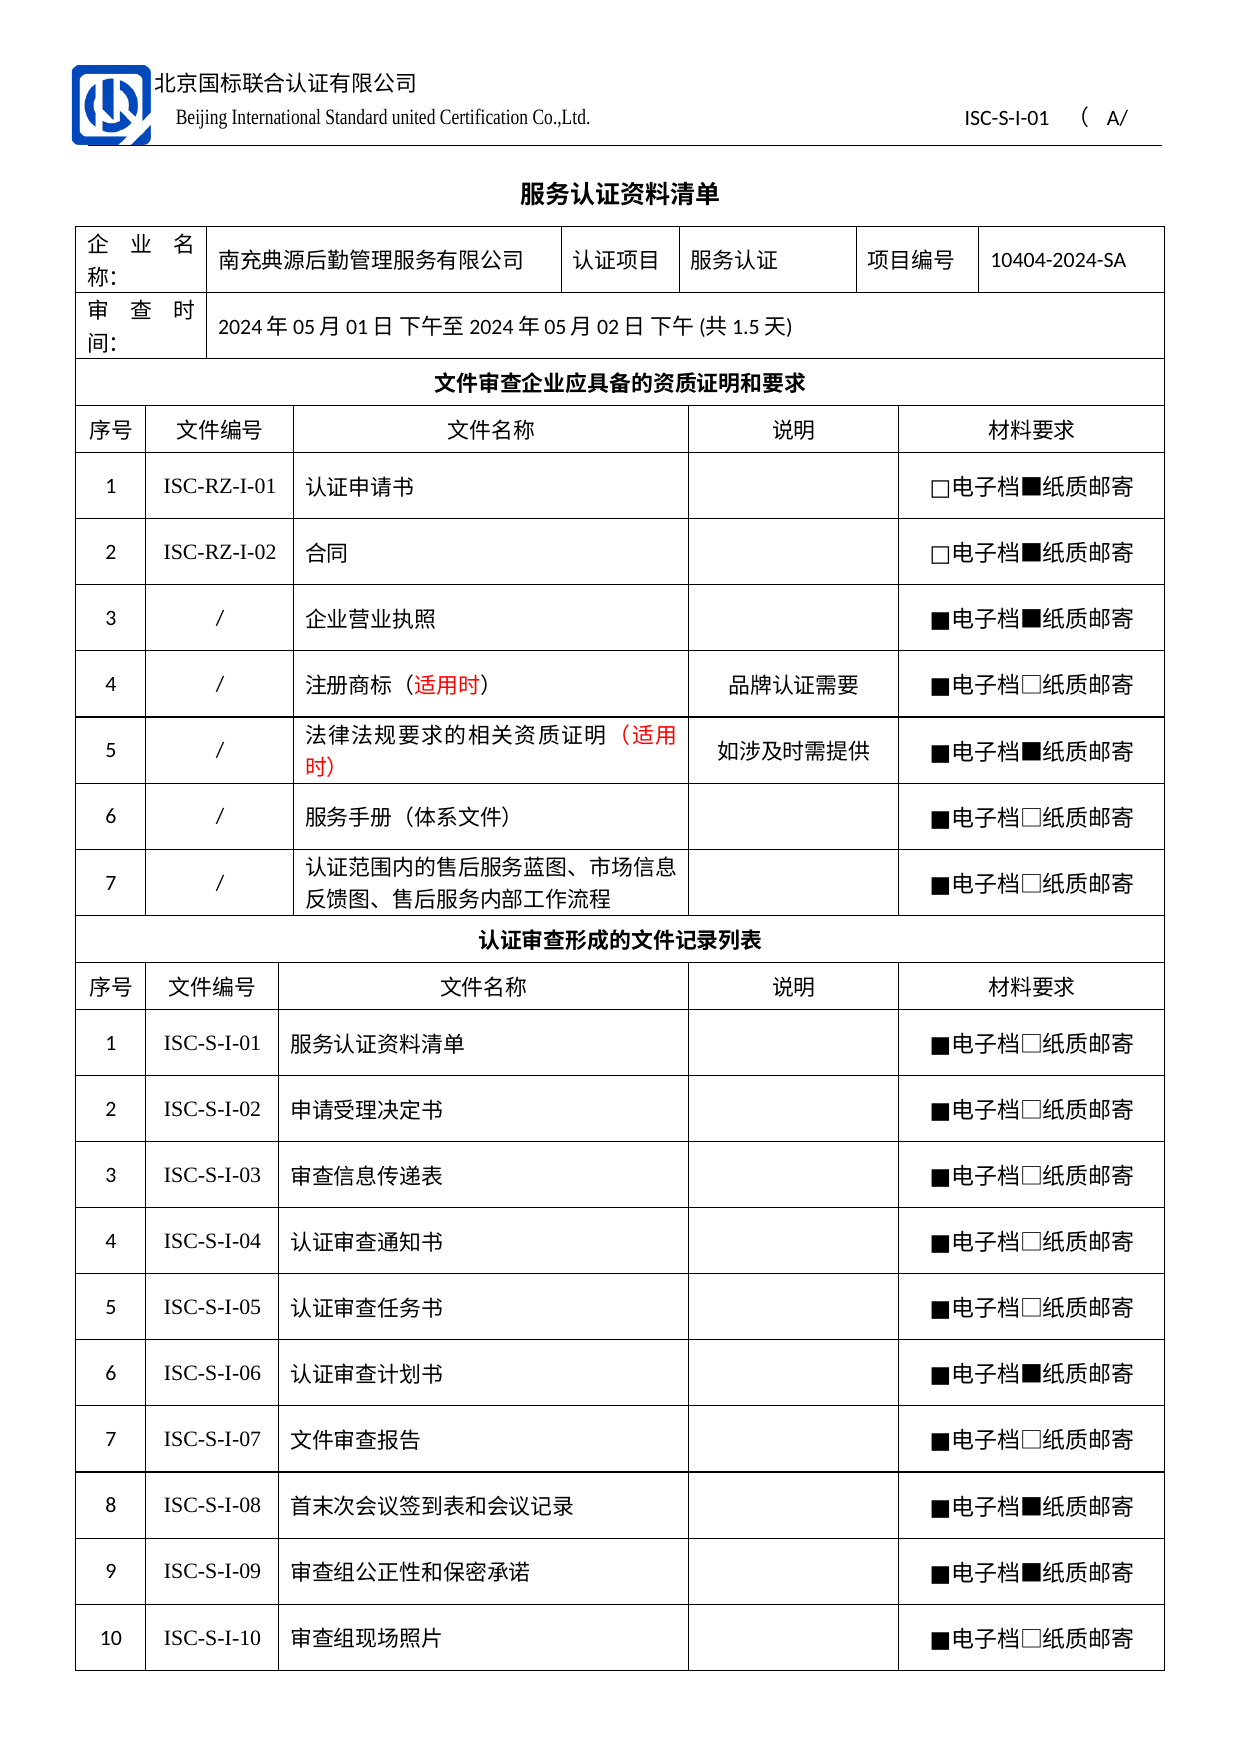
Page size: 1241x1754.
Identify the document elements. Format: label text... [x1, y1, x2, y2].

table_cell ISC-S-I-04 [146, 1208, 278, 1273]
table_header 10404-2024-SA [979, 227, 1164, 292]
table_cell ISC-RZ-I-02 [146, 519, 293, 584]
table_cell ISC-S-I-09 [146, 1539, 278, 1603]
table_header 项目编号 [857, 227, 978, 292]
table_cell 4 [76, 1208, 145, 1273]
table_cell [689, 1605, 898, 1669]
table_cell 序号 [76, 963, 145, 1009]
table_cell ■电子档□纸质邮寄 [899, 1208, 1164, 1273]
table_cell 审查组公正性和保密承诺 [279, 1539, 688, 1603]
table_cell 材料要求 [899, 963, 1164, 1009]
table_cell 审查组现场照片 [279, 1605, 688, 1669]
table_cell 审查时间： [76, 293, 206, 358]
table_cell 企业营业执照 [294, 585, 688, 650]
table_cell 2 [76, 519, 145, 584]
table_cell 申请受理决定书 [279, 1076, 688, 1141]
table_cell 文件审查报告 [279, 1406, 688, 1471]
table_cell / [146, 585, 293, 650]
table_cell [689, 1539, 898, 1603]
text 服务认证资料清单 [89, 161, 1152, 226]
table_cell 材料要求 [899, 406, 1164, 452]
table_cell 2024年05月01日 下午至2024年05月02日 下午 (共1.5天) [207, 293, 1164, 358]
table_cell 6 [76, 784, 145, 848]
table_cell 说明 [689, 963, 898, 1009]
table_cell [689, 1010, 898, 1075]
table_cell 认证审查形成的文件记录列表 [76, 916, 1164, 962]
table_cell 认证申请书 [294, 453, 688, 518]
table_header 服务认证 [680, 227, 856, 292]
table_cell ■电子档■纸质邮寄 [899, 1340, 1164, 1405]
table_cell [689, 784, 898, 848]
table_cell 认证审查计划书 [279, 1340, 688, 1405]
table_cell 注册商标（适用时） [294, 651, 688, 716]
table_cell 7 [76, 850, 145, 914]
table_cell ■电子档□纸质邮寄 [899, 1274, 1164, 1339]
table_cell 2 [76, 1076, 145, 1141]
table_cell ISC-S-I-07 [146, 1406, 278, 1471]
table_header 认证项目 [562, 227, 679, 292]
table_header 企业名称： [76, 227, 206, 292]
table_cell ■电子档□纸质邮寄 [899, 1406, 1164, 1471]
picture [71, 65, 151, 145]
table_cell 1 [76, 1010, 145, 1075]
table_cell [689, 1274, 898, 1339]
table_cell ■电子档□纸质邮寄 [899, 784, 1164, 848]
table_cell ISC-S-I-01 [146, 1010, 278, 1075]
table_cell [689, 850, 898, 914]
table_cell 文件名称 [294, 406, 688, 452]
table_cell [689, 1473, 898, 1537]
table_cell [689, 519, 898, 584]
table_cell 文件审查企业应具备的资质证明和要求 [76, 359, 1164, 405]
table_cell 认证审查任务书 [279, 1274, 688, 1339]
table_cell 文件编号 [146, 406, 293, 452]
table_cell [689, 585, 898, 650]
table_cell ■电子档■纸质邮寄 [899, 1539, 1164, 1603]
table_cell 服务认证资料清单 [279, 1010, 688, 1075]
table_cell 文件名称 [279, 963, 688, 1009]
table_cell ■电子档□纸质邮寄 [899, 850, 1164, 914]
table_cell [689, 1142, 898, 1207]
table_cell ■电子档□纸质邮寄 [899, 1142, 1164, 1207]
table_cell ISC-S-I-10 [146, 1605, 278, 1669]
table_cell ■电子档□纸质邮寄 [899, 1605, 1164, 1669]
table_cell ■电子档□纸质邮寄 [899, 1010, 1164, 1075]
table_cell / [146, 784, 293, 848]
table_cell 7 [76, 1406, 145, 1471]
table_cell ISC-S-I-03 [146, 1142, 278, 1207]
table_cell 5 [76, 718, 145, 782]
table_cell 10 [76, 1605, 145, 1669]
table_cell ■电子档■纸质邮寄 [899, 718, 1164, 782]
table_cell □电子档■纸质邮寄 [899, 453, 1164, 518]
table_cell ■电子档■纸质邮寄 [899, 1473, 1164, 1537]
table_cell □电子档■纸质邮寄 [899, 519, 1164, 584]
table_cell ISC-S-I-08 [146, 1473, 278, 1537]
table_cell 文件编号 [146, 963, 278, 1009]
table_cell 4 [76, 651, 145, 716]
table_cell 法律法规要求的相关资质证明（适用时） [294, 718, 688, 782]
table_cell [689, 1340, 898, 1405]
table_cell 3 [76, 1142, 145, 1207]
table_cell ISC-S-I-06 [146, 1340, 278, 1405]
table_cell [689, 1406, 898, 1471]
table_cell 5 [76, 1274, 145, 1339]
table_cell ISC-S-I-05 [146, 1274, 278, 1339]
table_cell ISC-RZ-I-01 [146, 453, 293, 518]
table_cell 认证审查通知书 [279, 1208, 688, 1273]
table_cell 序号 [76, 406, 145, 452]
table_cell ■电子档□纸质邮寄 [899, 651, 1164, 716]
table_cell 如涉及时需提供 [689, 718, 898, 782]
table_cell 1 [76, 453, 145, 518]
table_cell 合同 [294, 519, 688, 584]
table_cell 6 [76, 1340, 145, 1405]
table_cell / [146, 651, 293, 716]
table_cell 首末次会议签到表和会议记录 [279, 1473, 688, 1537]
table_cell ■电子档□纸质邮寄 [899, 1076, 1164, 1141]
table_cell ISC-S-I-02 [146, 1076, 278, 1141]
table_cell [689, 453, 898, 518]
table_cell ■电子档■纸质邮寄 [899, 585, 1164, 650]
table_cell 说明 [689, 406, 898, 452]
table_cell / [146, 718, 293, 782]
table_cell [689, 1208, 898, 1273]
table_cell 3 [76, 585, 145, 650]
table_cell 品牌认证需要 [689, 651, 898, 716]
table_cell 服务手册（体系文件） [294, 784, 688, 848]
table_cell / [146, 850, 293, 914]
table_cell [689, 1076, 898, 1141]
table_header 南充典源后勤管理服务有限公司 [207, 227, 561, 292]
table_cell 9 [76, 1539, 145, 1603]
table_cell 审查信息传递表 [279, 1142, 688, 1207]
table_cell 8 [76, 1473, 145, 1537]
table_cell 认证范围内的售后服务蓝图、市场信息反馈图、售后服务内部工作流程 [294, 850, 688, 914]
